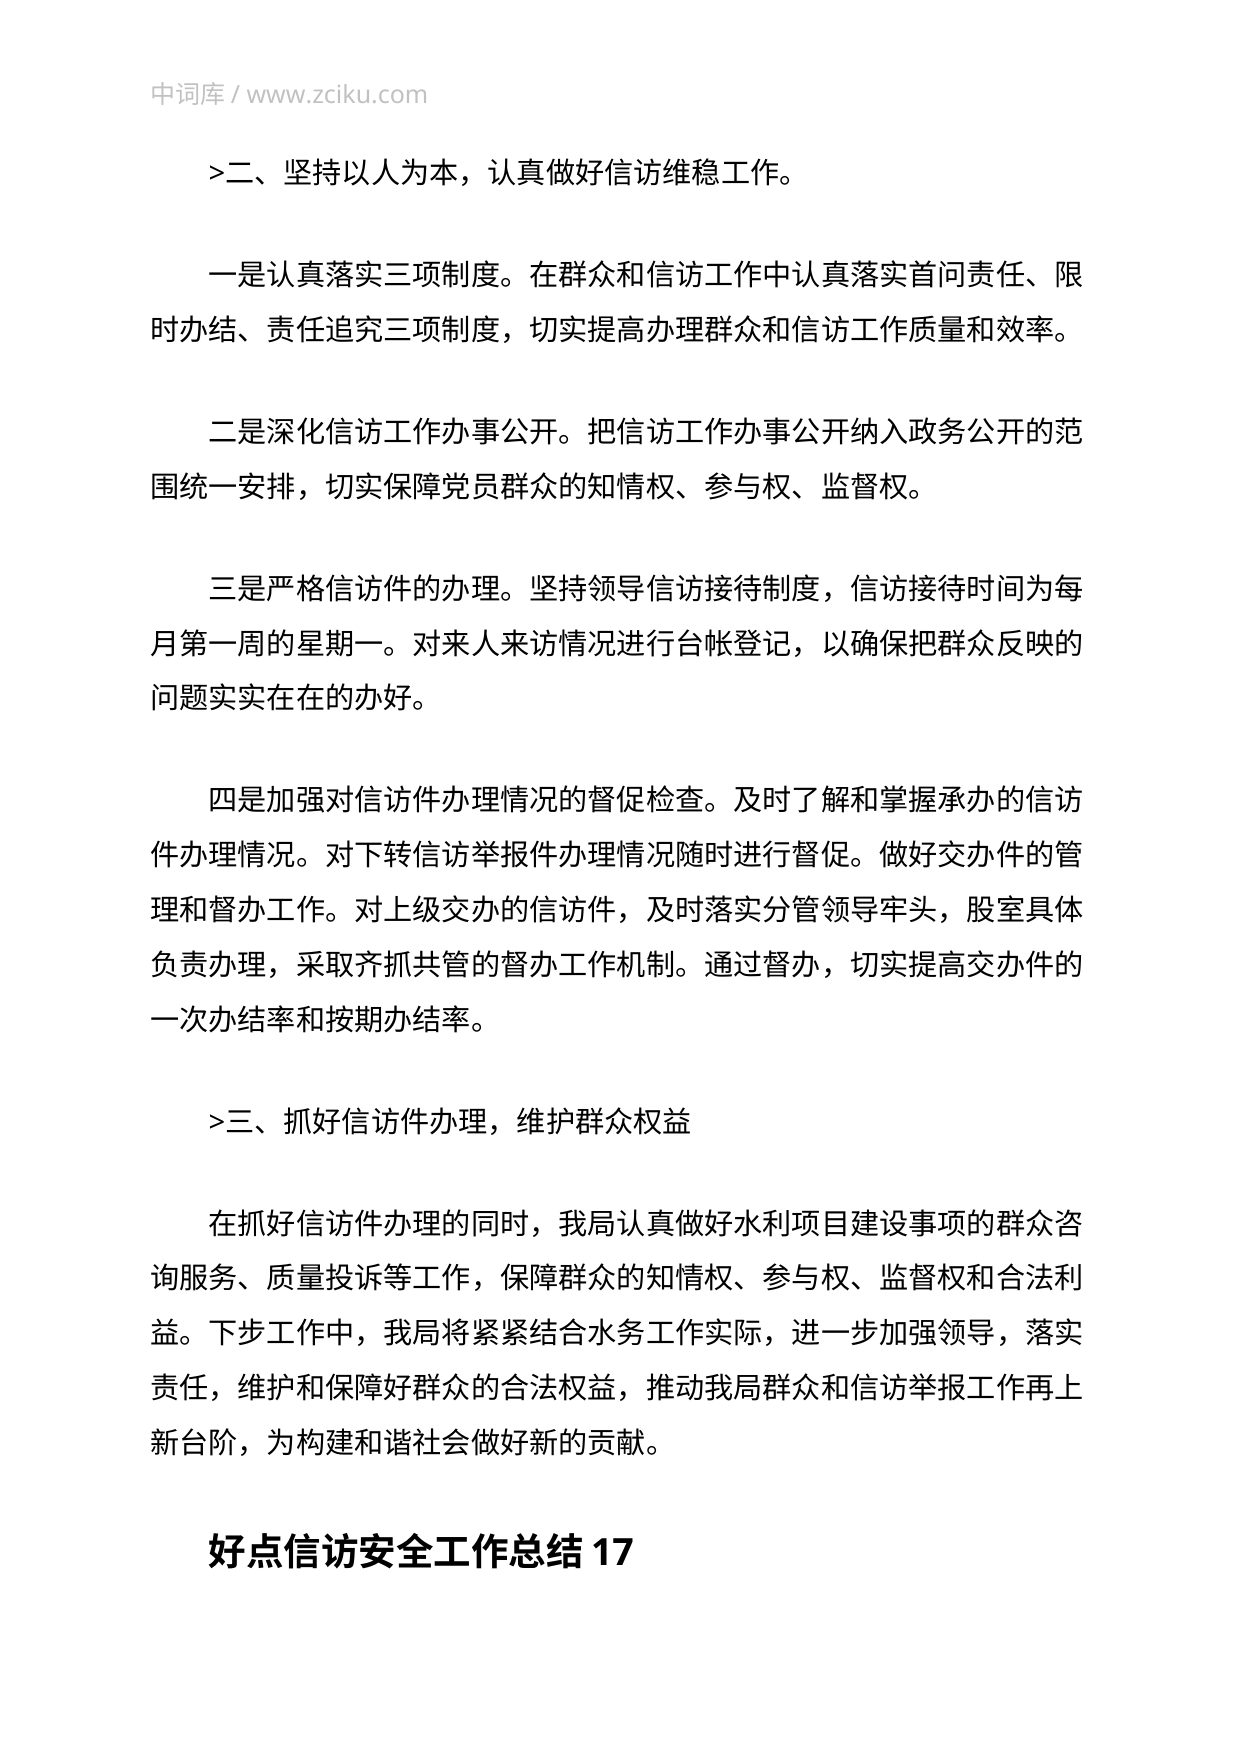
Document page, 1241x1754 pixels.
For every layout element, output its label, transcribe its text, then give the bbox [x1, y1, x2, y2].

text >二、坚持以人为本，认真做好信访维稳工作。 [150, 150, 1090, 192]
text 四是加强对信访件办理情况的督促检查。及时了解和掌握承办的信访件办理情况。对下转信访举报件办理情况随时进行督促。做好交办件的管理和督办工作。对上级交办的信访件，及时落实分管领导牢头，股室具体负责办理，采取齐抓共管的督办工作机制。通过督办，切实提高交办件的一次办结率和按期办结率。 [150, 777, 1090, 1039]
text 好点信访安全工作总结17 [150, 1522, 1090, 1576]
text 二是深化信访工作办事公开。把信访工作办事公开纳入政务公开的范围统一安排，切实保障党员群众的知情权、参与权、监督权。 [150, 409, 1090, 506]
text 三是严格信访件的办理。坚持领导信访接待制度，信访接待时间为每月第一周的星期一。对来人来访情况进行台帐登记，以确保把群众反映的问题实实在在的办好。 [150, 565, 1090, 717]
text 在抓好信访件办理的同时，我局认真做好水利项目建设事项的群众咨询服务、质量投诉等工作，保障群众的知情权、参与权、监督权和合法利益。下步工作中，我局将紧紧结合水务工作实际，进一步加强领导，落实责任，维护和保障好群众的合法权益，推动我局群众和信访举报工作再上新台阶，为构建和谐社会做好新的贡献。 [150, 1200, 1090, 1462]
text >三、抓好信访件办理，维护群众权益 [150, 1098, 1090, 1141]
text 一是认真落实三项制度。在群众和信访工作中认真落实首问责任、限时办结、责任追究三项制度，切实提高办理群众和信访工作质量和效率。 [150, 252, 1090, 349]
